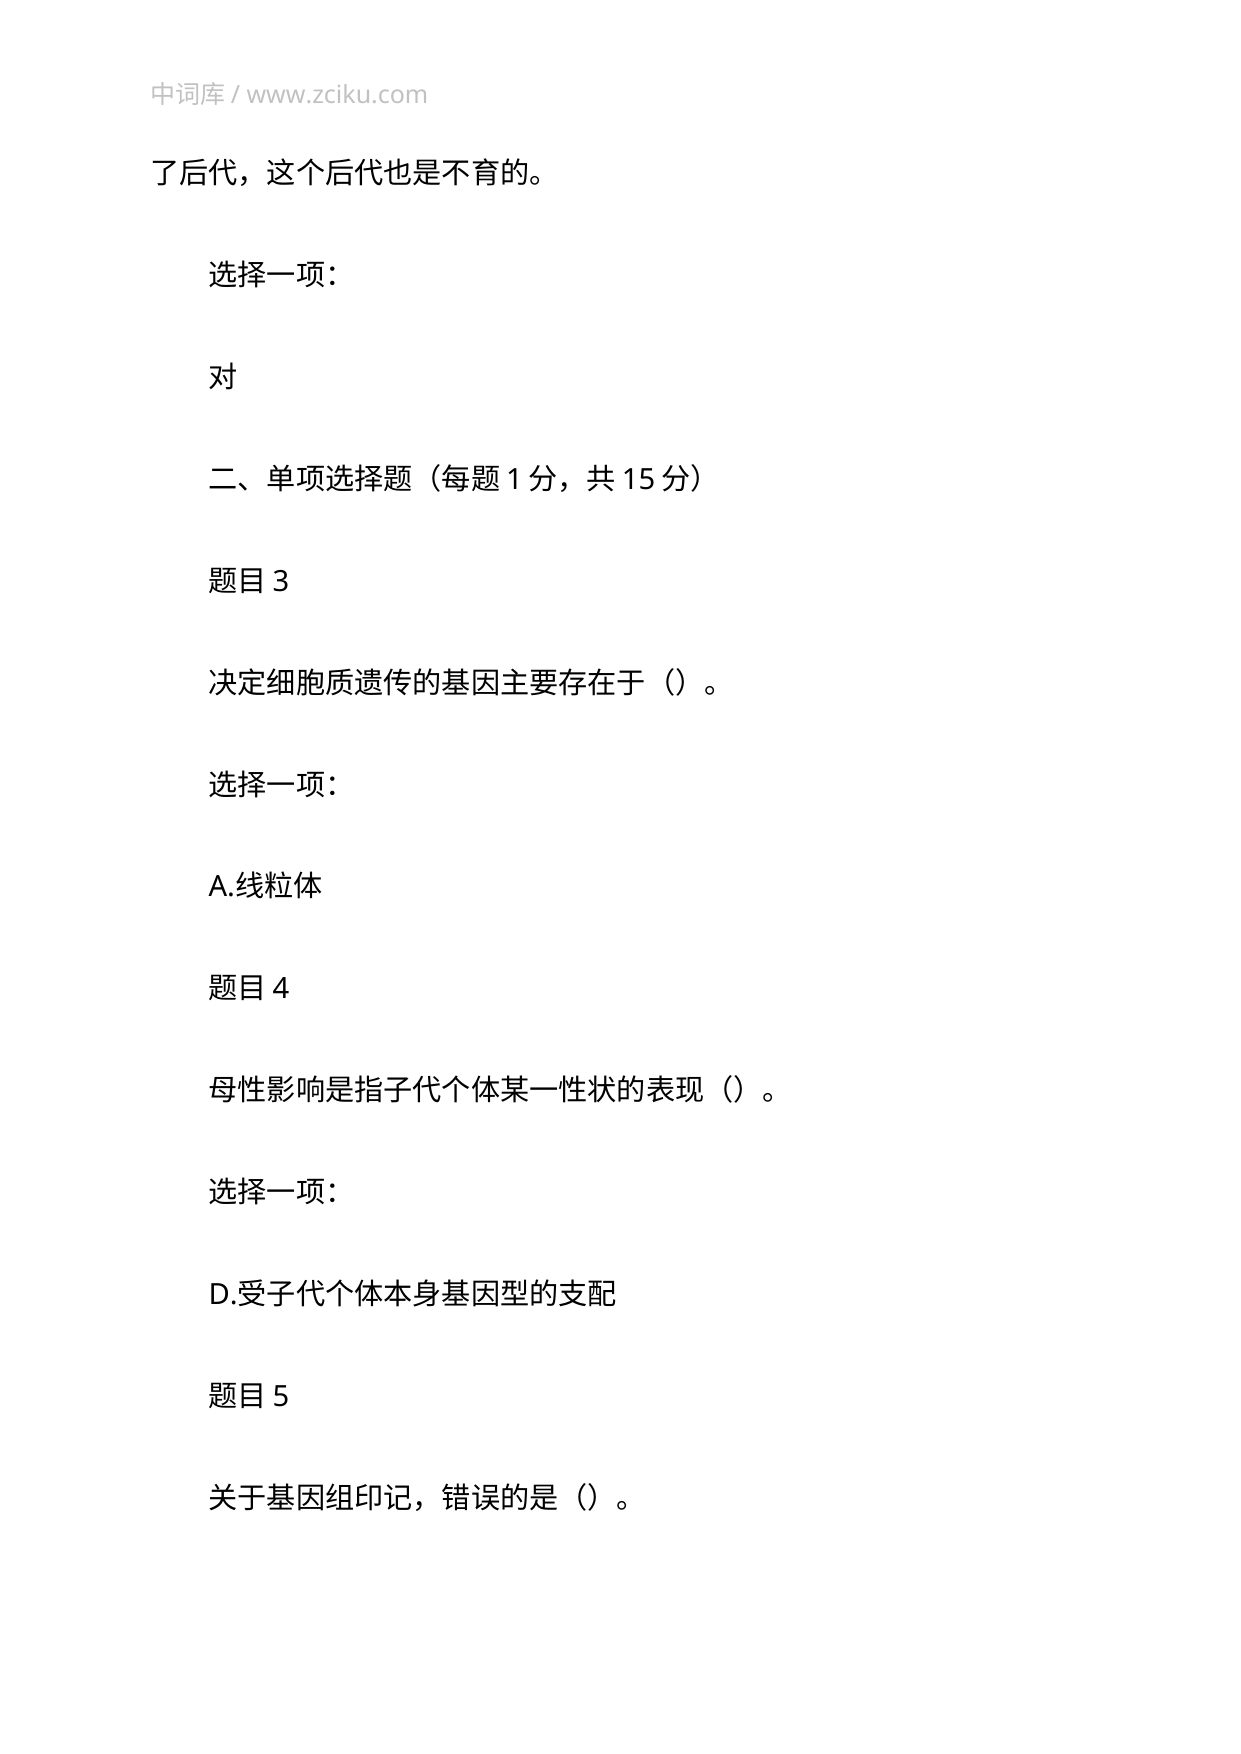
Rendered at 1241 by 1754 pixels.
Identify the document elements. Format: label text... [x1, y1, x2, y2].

text 题目3 [150, 557, 1090, 600]
text 题目4 [150, 965, 1090, 1007]
text 选择一项： [150, 1168, 1090, 1211]
text 选择一项： [150, 761, 1090, 803]
text 题目5 [150, 1372, 1090, 1415]
text 选择一项： [150, 252, 1090, 294]
text 母性影响是指子代个体某一性状的表现（）。 [150, 1067, 1090, 1109]
text 关于基因组印记，错误的是（）。 [150, 1474, 1090, 1517]
text A.线粒体 [150, 863, 1090, 905]
text 决定细胞质遗传的基因主要存在于（）。 [150, 659, 1090, 702]
text D.受子代个体本身基因型的支配 [150, 1270, 1090, 1313]
text 对 [150, 353, 1090, 396]
text 二、单项选择题（每题1分，共15分） [150, 455, 1090, 498]
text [150, 150, 1090, 192]
